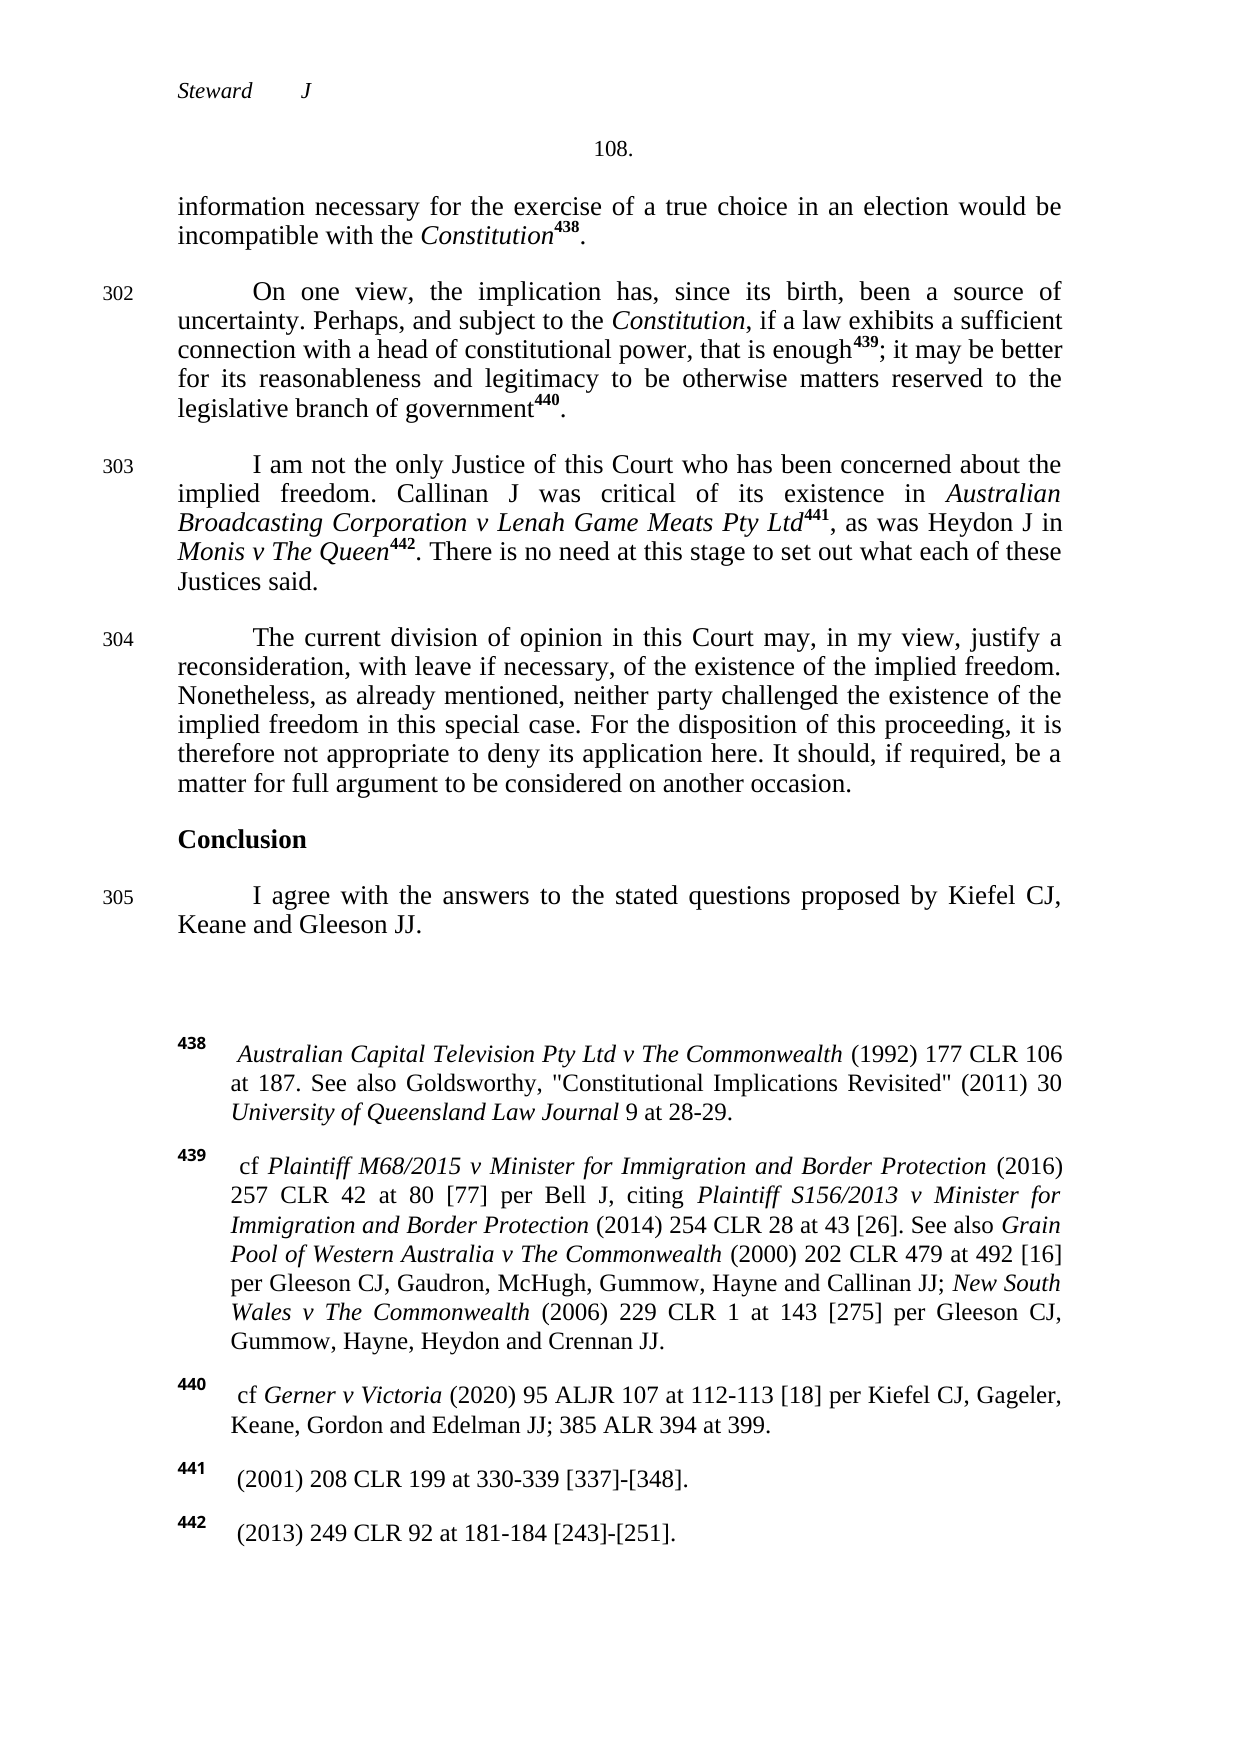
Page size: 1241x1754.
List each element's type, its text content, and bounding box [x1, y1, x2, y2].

list On one view, the implication has, since its birth, been a source of uncertainty. Perhaps, and subject to the Constitution, if a law exhibits a sufficient connection with a head of constitutional power, that is enough; it may be better for its reasonableness and legitimacy to be otherwise matters reserved to the legislative branch of government. [102, 277, 1063, 423]
list I am not the only Justice of this Court who has been concerned about the implied freedom. Callinan J was critical of its existence in Australian Broadcasting Corporation v Lenah Game Meats Pty Ltd, as was Heydon J in Monis v The Queen. There is no need at this stage to set out what each of these Justices said. [102, 450, 1063, 596]
list The current division of opinion in this Court may, in my view, justify a reconsideration, with leave if necessary, of the existence of the implied freedom. Nonetheless, as already mentioned, neither party challenged the existence of the implied freedom in this special case. For the disposition of this proceeding, it is therefore not appropriate to deny its application here. It should, if required, be a matter for full argument to be considered on another occasion. [102, 623, 1063, 798]
subtitle Conclusion [177, 825, 1063, 854]
list So concluding does not deny, for example, the ability of this Court to protect the means by which representatives are "directly chosen" by the people for the purposes of ss 7 and 24 of the Constitution. As Dawson J recognised in Australian Capital Television Pty Ltd v The Commonwealth, legislation which, for example, purported to have the effect of denying electors access to information necessary for the exercise of a true choice in an election would be incompatible with the Constitution. [102, 192, 1063, 250]
list I agree with the answers to the stated questions proposed by Kiefel CJ, Keane and Gleeson JJ. [102, 881, 1063, 939]
